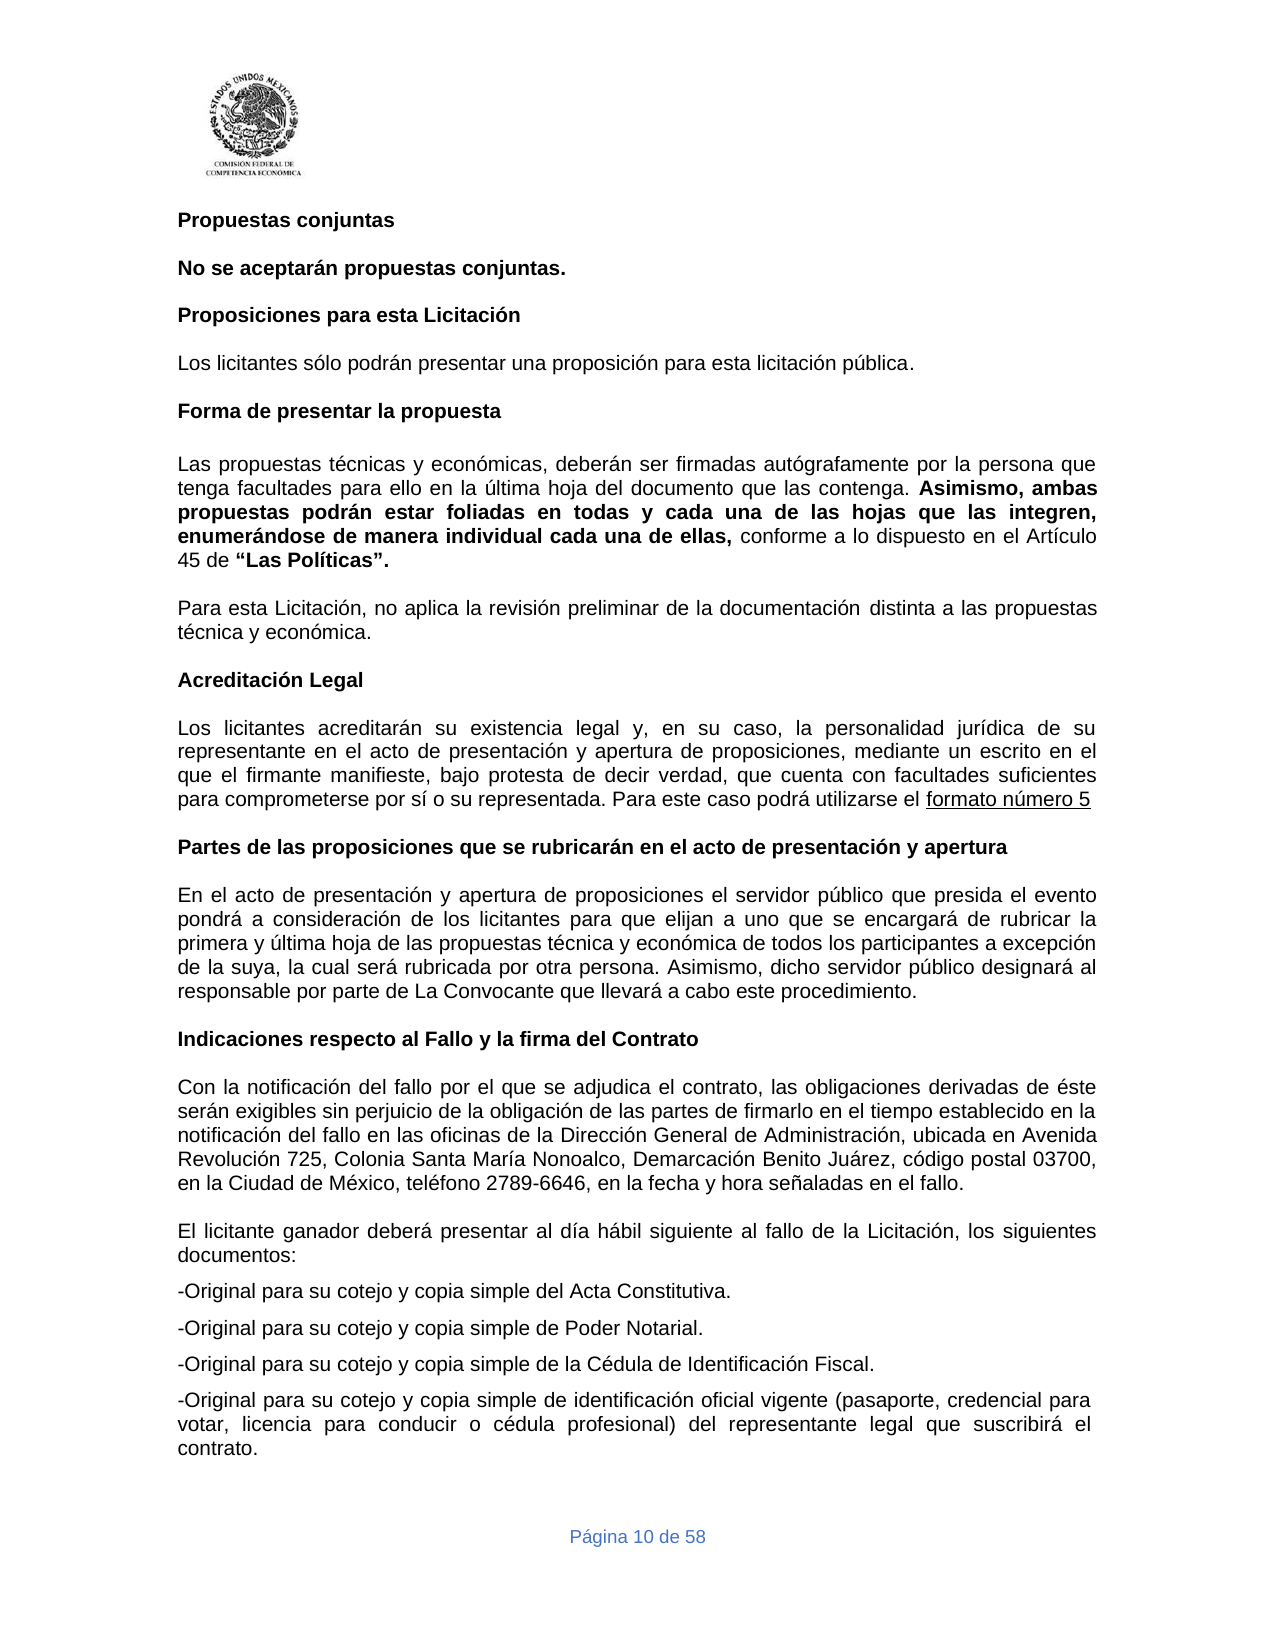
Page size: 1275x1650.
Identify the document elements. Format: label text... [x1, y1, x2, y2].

text Indicaciones respecto al Fallo y la firma del Contrato [177, 1027, 1098, 1051]
text -Original para su cotejo y copia simple de la Cédula de Identificación Fiscal. [177, 1352, 1092, 1376]
text Con la notificación del fallo por el que se adjudica el contrato, las obligaciones derivadas de éste serán exigibles sin perjuicio de la obligación de las partes de firmarlo en el tiempo establecido en la notificación del fallo en las oficinas de la Dirección General de Administración, ubicada en Avenida Revolución 725, Colonia Santa María Nonoalco, Demarcación Benito Juárez, código postal 03700, en la Ciudad de México, teléfono 2789-6646, en la fecha y hora señaladas en el fallo. [177, 1075, 1098, 1194]
text Propuestas conjuntas [177, 207, 1098, 231]
text Proposiciones para esta Licitación [177, 303, 1098, 327]
text Forma de presentar la propuesta [177, 399, 1098, 423]
text En el acto de presentación y apertura de proposiciones el servidor público que presida el evento pondrá a consideración de los licitantes para que elijan a uno que se encargará de rubricar la primera y última hoja de las propuestas técnica y económica de todos los participantes a excepción de la suya, la cual será rubricada por otra persona. Asimismo, dicho servidor público designará al responsable por parte de La Convocante que llevará a cabo este procedimiento. [177, 883, 1098, 1003]
text -Original para su cotejo y copia simple de identificación oficial vigente (pasaporte, credencial para votar, licencia para conducir o cédula profesional) del representante legal que suscribirá el contrato. [177, 1388, 1092, 1460]
text El licitante ganador deberá presentar al día hábil siguiente al fallo de la Licitación, los siguientes documentos: [177, 1218, 1098, 1266]
text Los licitantes acreditarán su existencia legal y, en su caso, la personalidad jurídica de su representante en el acto de presentación y apertura de proposiciones, mediante un escrito en el que el firmante manifieste, bajo protesta de decir verdad, que cuenta con facultades suficientes para comprometerse por sí o su representada. Para este caso podrá utilizarse el formato número 5 [177, 715, 1098, 811]
text -Original para su cotejo y copia simple del Acta Constitutiva. [177, 1279, 1092, 1303]
text Partes de las proposiciones que se rubricarán en el acto de presentación y apertura [177, 835, 1098, 859]
list Las propuestas técnicas y económicas, deberán ser firmadas autógrafamente por la persona que tenga facultades para ello en la última hoja del documento que las contenga. Asimismo, ambas propuestas podrán estar foliadas en todas y cada una de las hojas que las integren, enumerándose de manera individual cada una de ellas, conforme a lo dispuesto en el Artículo 45 de “Las Políticas”. [177, 452, 1098, 572]
text -Original para su cotejo y copia simple de Poder Notarial. [177, 1315, 1092, 1339]
text Acreditación Legal [177, 667, 1098, 691]
text Para esta Licitación, no aplica la revisión preliminar de la documentación distinta a las propuestas técnica y económica. [177, 596, 1098, 643]
text Los licitantes sólo podrán presentar una proposición para esta licitación pública. [177, 351, 1098, 375]
list No se aceptarán propuestas conjuntas. [177, 255, 1098, 279]
picture [188, 73, 322, 179]
